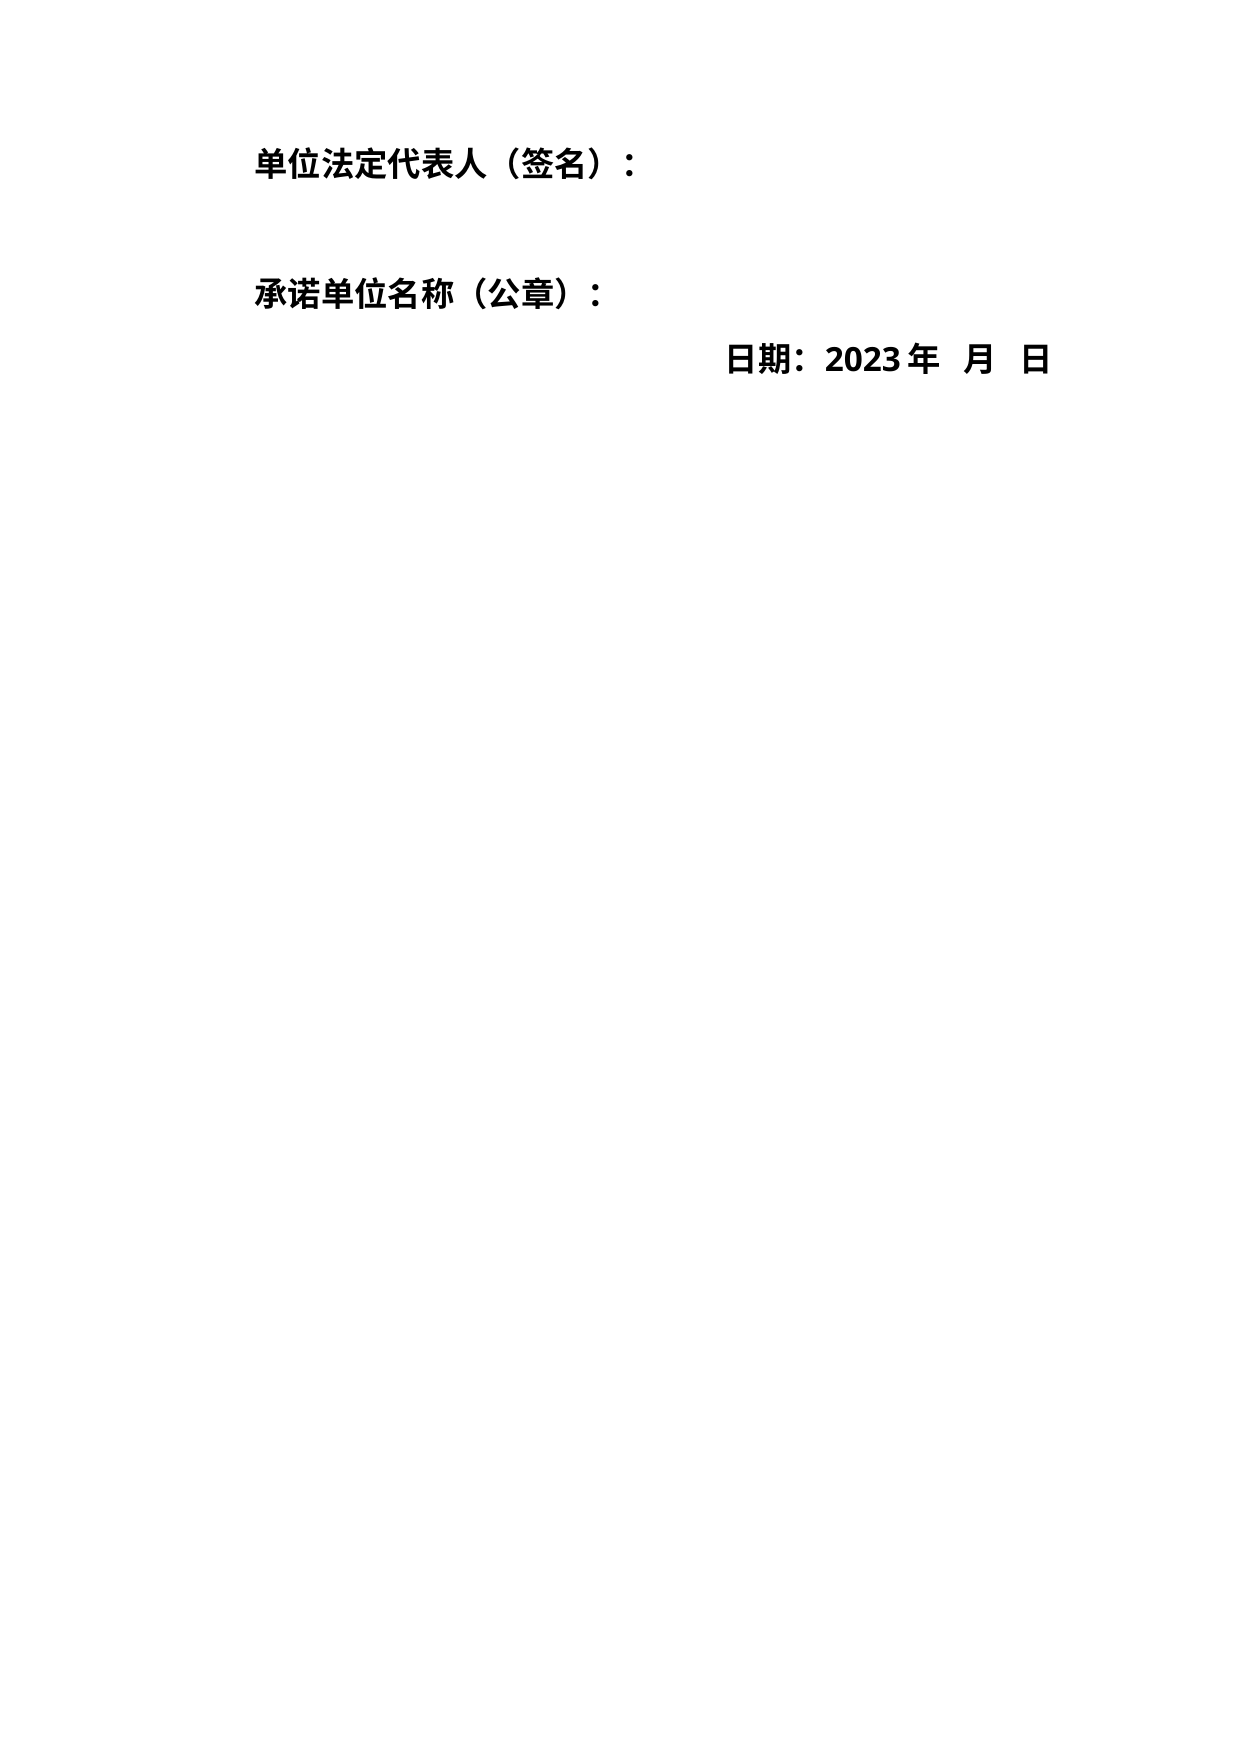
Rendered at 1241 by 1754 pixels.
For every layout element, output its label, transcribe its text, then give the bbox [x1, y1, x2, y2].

text 单位法定代表人（签名）： [187, 129, 1053, 194]
text 承诺单位名称（公章）： [187, 259, 1053, 324]
text 日期：2023年 月 日 [187, 324, 1053, 389]
